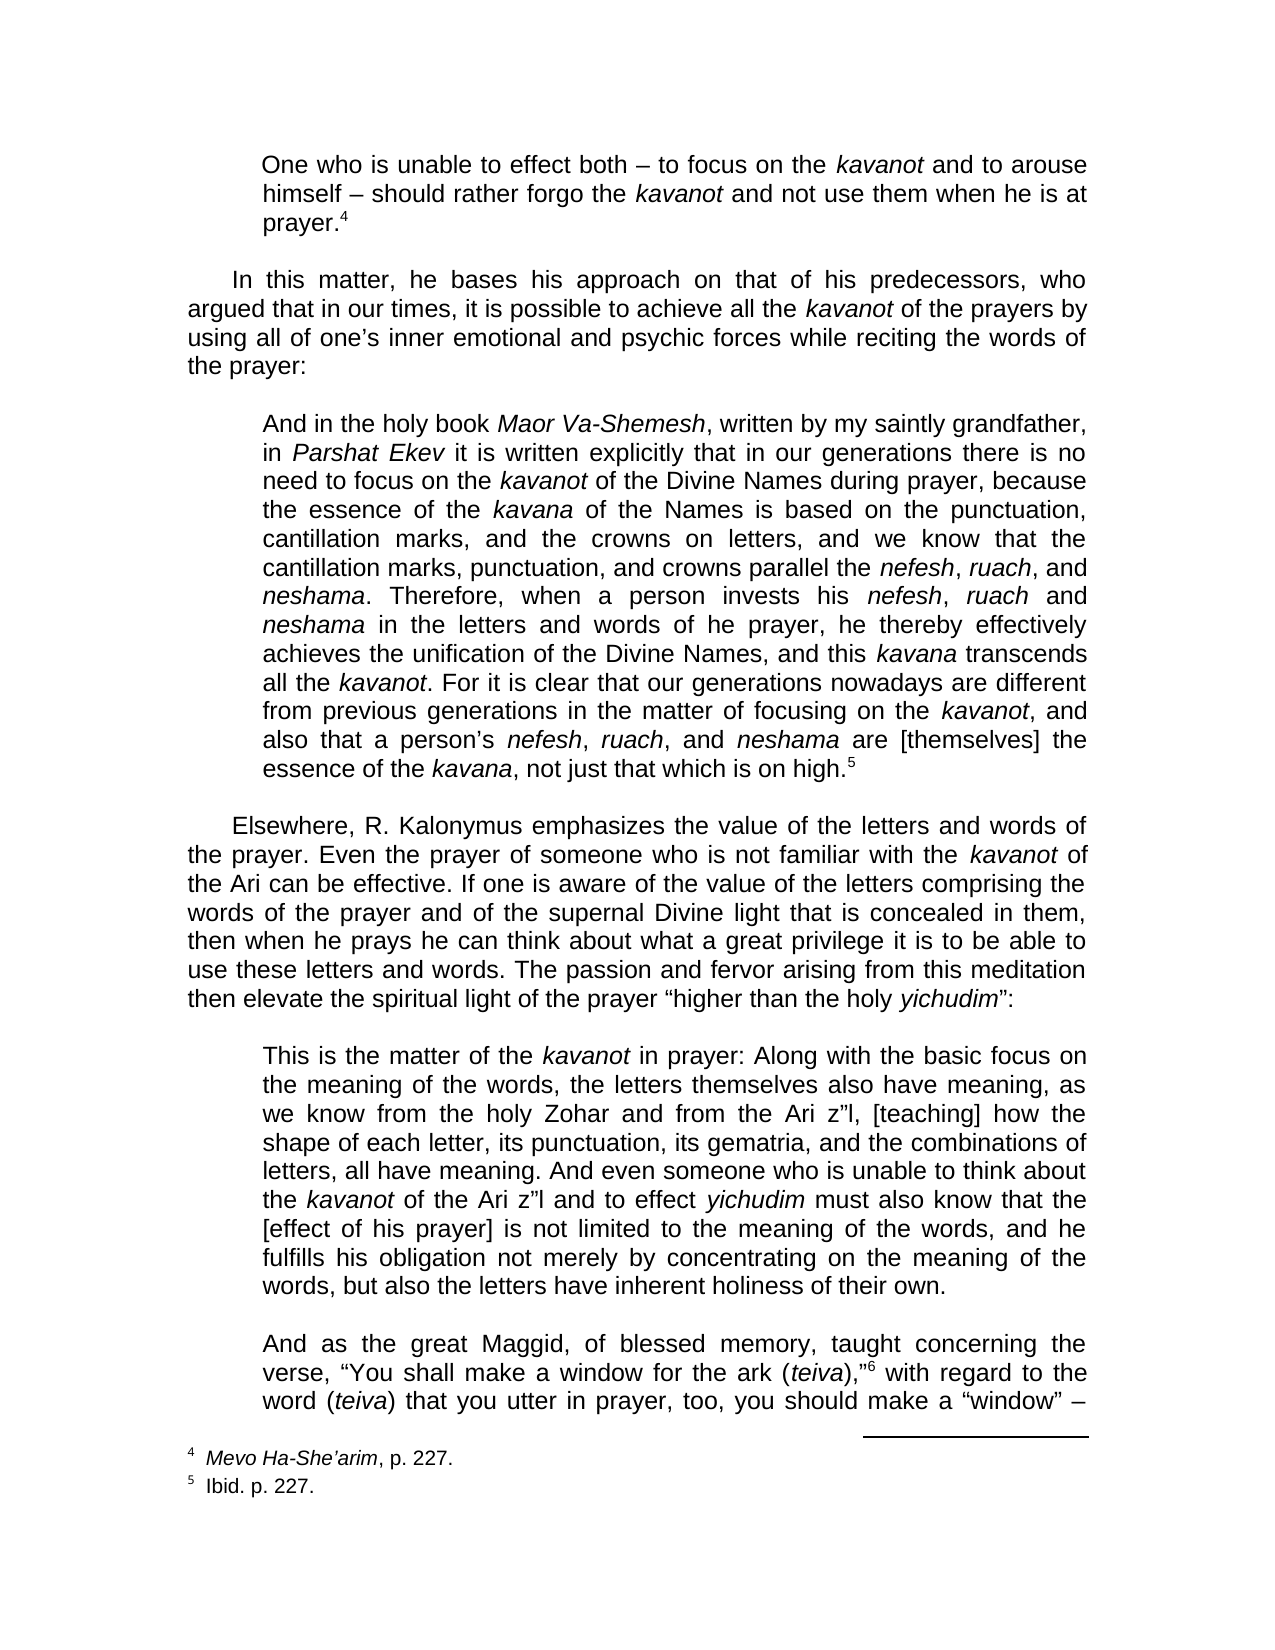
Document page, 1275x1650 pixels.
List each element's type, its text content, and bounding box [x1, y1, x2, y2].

text And in the holy book Maor Va-Shemesh, written by my saintly grandfather, in Parshat Ekev it is written explicitly that in our generations there is no need to focus on the kavanot of the Divine Names during prayer, because the essence of the kavana of the Names is based on the punctuation, cantillation marks, and the crowns on letters, and we know that the cantillation marks, punctuation, and crowns parallel the nefesh, ruach, and neshama. Therefore, when a person invests his nefesh, ruach and neshama in the letters and words of he prayer, he thereby effectively achieves the unification of the Divine Names, and this kavana transcends all the kavanot. For it is clear that our generations nowadays are different from previous generations in the matter of focusing on the kavanot, and also that a person’s nefesh, ruach, and neshama are [themselves] the essence of the kavana, not just that which is on high. [262, 409, 1088, 782]
text In this matter, he bases his approach on that of his predecessors, who argued that in our times, it is possible to achieve all the kavanot of the prayers by using all of one’s inner emotional and psychic forces while reciting the words of the prayer: [187, 265, 1088, 380]
text This is the matter of the kavanot in prayer: Along with the basic focus on the meaning of the words, the letters themselves also have meaning, as we know from the holy Zohar and from the Ari z”l, [teaching] how the shape of each letter, its punctuation, its gematria, and the combinations of letters, all have meaning. And even someone who is unable to think about the kavanot of the Ari z”l and to effect yichudim must also know that the [effect of his prayer] is not limited to the meaning of the words, and he fulfills his obligation not merely by concentrating on the meaning of the words, but also the letters have inherent holiness of their own. [262, 1041, 1088, 1300]
text Elsewhere, R. Kalonymus emphasizes the value of the letters and words of the prayer. Even the prayer of someone who is not familiar with the kavanot of the Ari can be effective. If one is aware of the value of the letters comprising the words of the prayer and of the supernal Divine light that is concealed in them, then when he prays he can think about what a great privilege it is to be able to use these letters and words. The passion and fervor arising from this meditation then elevate the spiritual light of the prayer “higher than the holy yichudim”: [187, 811, 1088, 1012]
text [262, 1329, 1088, 1415]
text One who is unable to effect both – to focus on the kavanot and to arouse himself – should rather forgo the kavanot and not use them when he is at prayer. [261, 150, 1088, 236]
